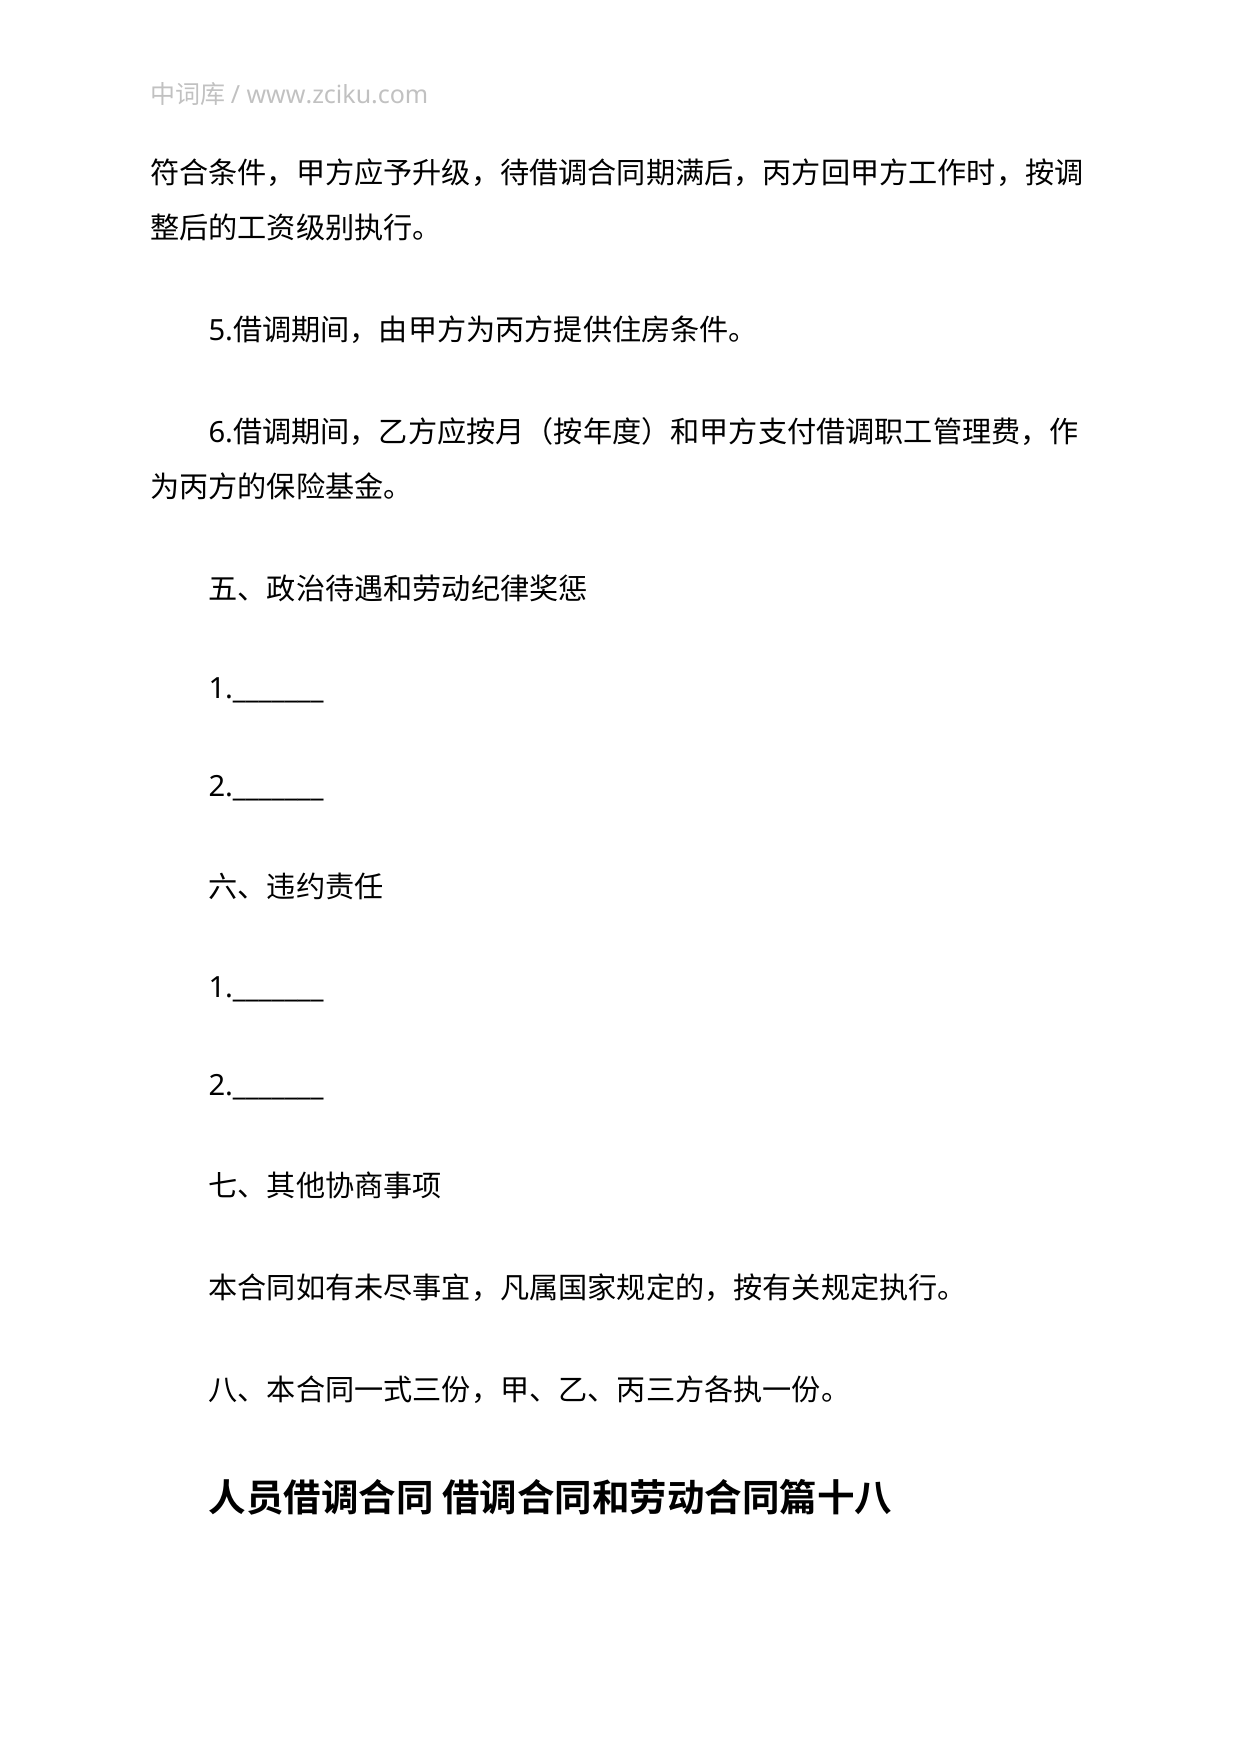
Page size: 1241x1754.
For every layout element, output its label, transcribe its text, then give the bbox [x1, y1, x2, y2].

text 本合同如有未尽事宜，凡属国家规定的，按有关规定执行。 [150, 1264, 1090, 1307]
text 2._______ [150, 766, 1090, 805]
text 1._______ [150, 667, 1090, 707]
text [150, 150, 1090, 247]
text 七、其他协商事项 [150, 1163, 1090, 1205]
text 6.借调期间，乙方应按月（按年度）和甲方支付借调职工管理费，作为丙方的保险基金。 [150, 409, 1090, 506]
text 1._______ [150, 966, 1090, 1006]
text 2._______ [150, 1064, 1090, 1104]
text 人员借调合同 借调合同和劳动合同篇十八 [150, 1468, 1090, 1522]
text 八、本合同一式三份，甲、乙、丙三方各执一份。 [150, 1366, 1090, 1408]
text 六、违约责任 [150, 864, 1090, 906]
text 五、政治待遇和劳动纪律奖惩 [150, 565, 1090, 608]
text 5.借调期间，由甲方为丙方提供住房条件。 [150, 307, 1090, 349]
